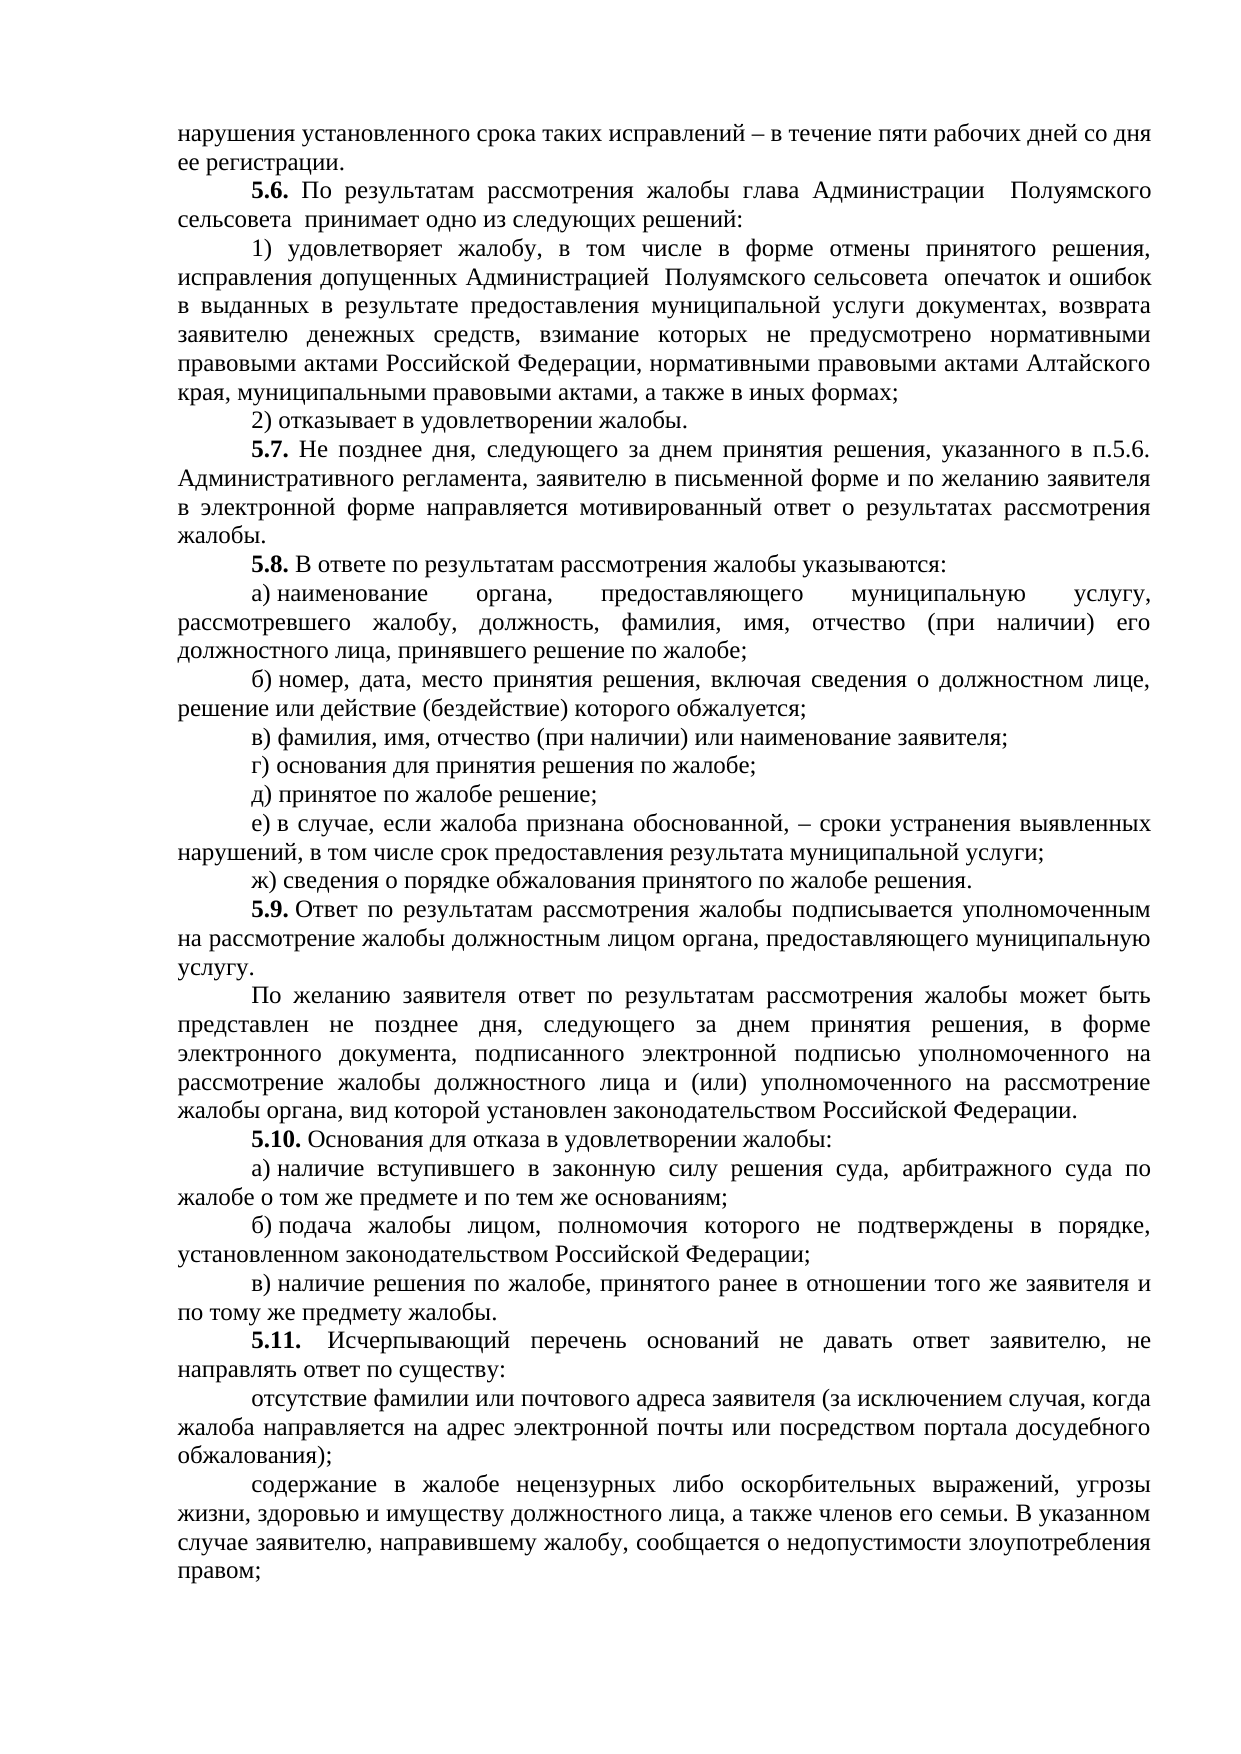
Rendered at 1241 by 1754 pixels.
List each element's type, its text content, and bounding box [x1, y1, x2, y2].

text г) основания для принятия решения по жалобе; [177, 751, 1152, 779]
text а) наличие вступившего в законную силу решения суда, арбитражного суда по жалобе о том же предмете и по тем же основаниям; [177, 1153, 1152, 1211]
text б) номер, дата, место принятия решения, включая сведения о должностном лице, решение или действие (бездействие) которого обжалуется; [177, 664, 1152, 722]
text отсутствие фамилии или почтового адреса заявителя (за исключением случая, когда жалоба направляется на адрес электронной почты или посредством портала досудебного обжалования); [177, 1383, 1152, 1469]
text 1) удовлетворяет жалобу, в том числе в форме отмены принятого решения, исправления допущенных Администрацией Полуямского сельсовета опечаток и ошибок в выданных в результате предоставления муниципальной услуги документах, возврата заявителю денежных средств, взимание которых не предусмотрено нормативными правовыми актами Российской Федерации, нормативными правовыми актами Алтайского края, муниципальными правовыми актами, а также в иных формах; [177, 233, 1152, 406]
text 5.9. Ответ по результатам рассмотрения жалобы подписывается уполномоченным на рассмотрение жалобы должностным лицом органа, предоставляющего муниципальную услугу. [177, 894, 1152, 981]
text в) фамилия, имя, отчество (при наличии) или наименование заявителя; [177, 722, 1152, 751]
text в) наличие решения по жалобе, принятого ранее в отношении того же заявителя и по тому же предмету жалобы. [177, 1268, 1152, 1326]
text е) в случае, если жалоба признана обоснованной, – сроки устранения выявленных нарушений, в том числе срок предоставления результата муниципальной услуги; [177, 808, 1152, 866]
text 5.6. По результатам рассмотрения жалобы глава Администрации Полуямского сельсовета принимает одно из следующих решений: [177, 176, 1152, 233]
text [177, 118, 1152, 176]
text д) принятое по жалобе решение; [177, 779, 1152, 808]
text 5.10. Основания для отказа в удовлетворении жалобы: [177, 1124, 1152, 1153]
text б) подача жалобы лицом, полномочия которого не подтверждены в порядке, установленном законодательством Российской Федерации; [177, 1211, 1152, 1268]
text 2) отказывает в удовлетворении жалобы. [177, 406, 1152, 434]
text а) наименование органа, предоставляющего муниципальную услугу, рассмотревшего жалобу, должность, фамилия, имя, отчество (при наличии) его должностного лица, принявшего решение по жалобе; [177, 578, 1152, 664]
text содержание в жалобе нецензурных либо оскорбительных выражений, угрозы жизни, здоровью и имуществу должностного лица, а также членов его семьи. В указанном случае заявителю, направившему жалобу, сообщается о недопустимости злоупотребления правом; [177, 1469, 1152, 1584]
text 5.11. Исчерпывающий перечень оснований не давать ответ заявителю, не направлять ответ по существу: [177, 1326, 1152, 1383]
text По желанию заявителя ответ по результатам рассмотрения жалобы может быть представлен не позднее дня, следующего за днем принятия решения, в форме электронного документа, подписанного электронной подписью уполномоченного на рассмотрение жалобы должностного лица и (или) уполномоченного на рассмотрение жалобы органа, вид которой установлен законодательством Российской Федерации. [177, 981, 1152, 1124]
text 5.8. В ответе по результатам рассмотрения жалобы указываются: [177, 549, 1152, 578]
text 5.7. Не позднее дня, следующего за днем принятия решения, указанного в п.5.6. Административного регламента, заявителю в письменной форме и по желанию заявителя в электронной форме направляется мотивированный ответ о результатах рассмотрения жалобы. [177, 434, 1152, 549]
text ж) сведения о порядке обжалования принятого по жалобе решения. [177, 866, 1152, 894]
